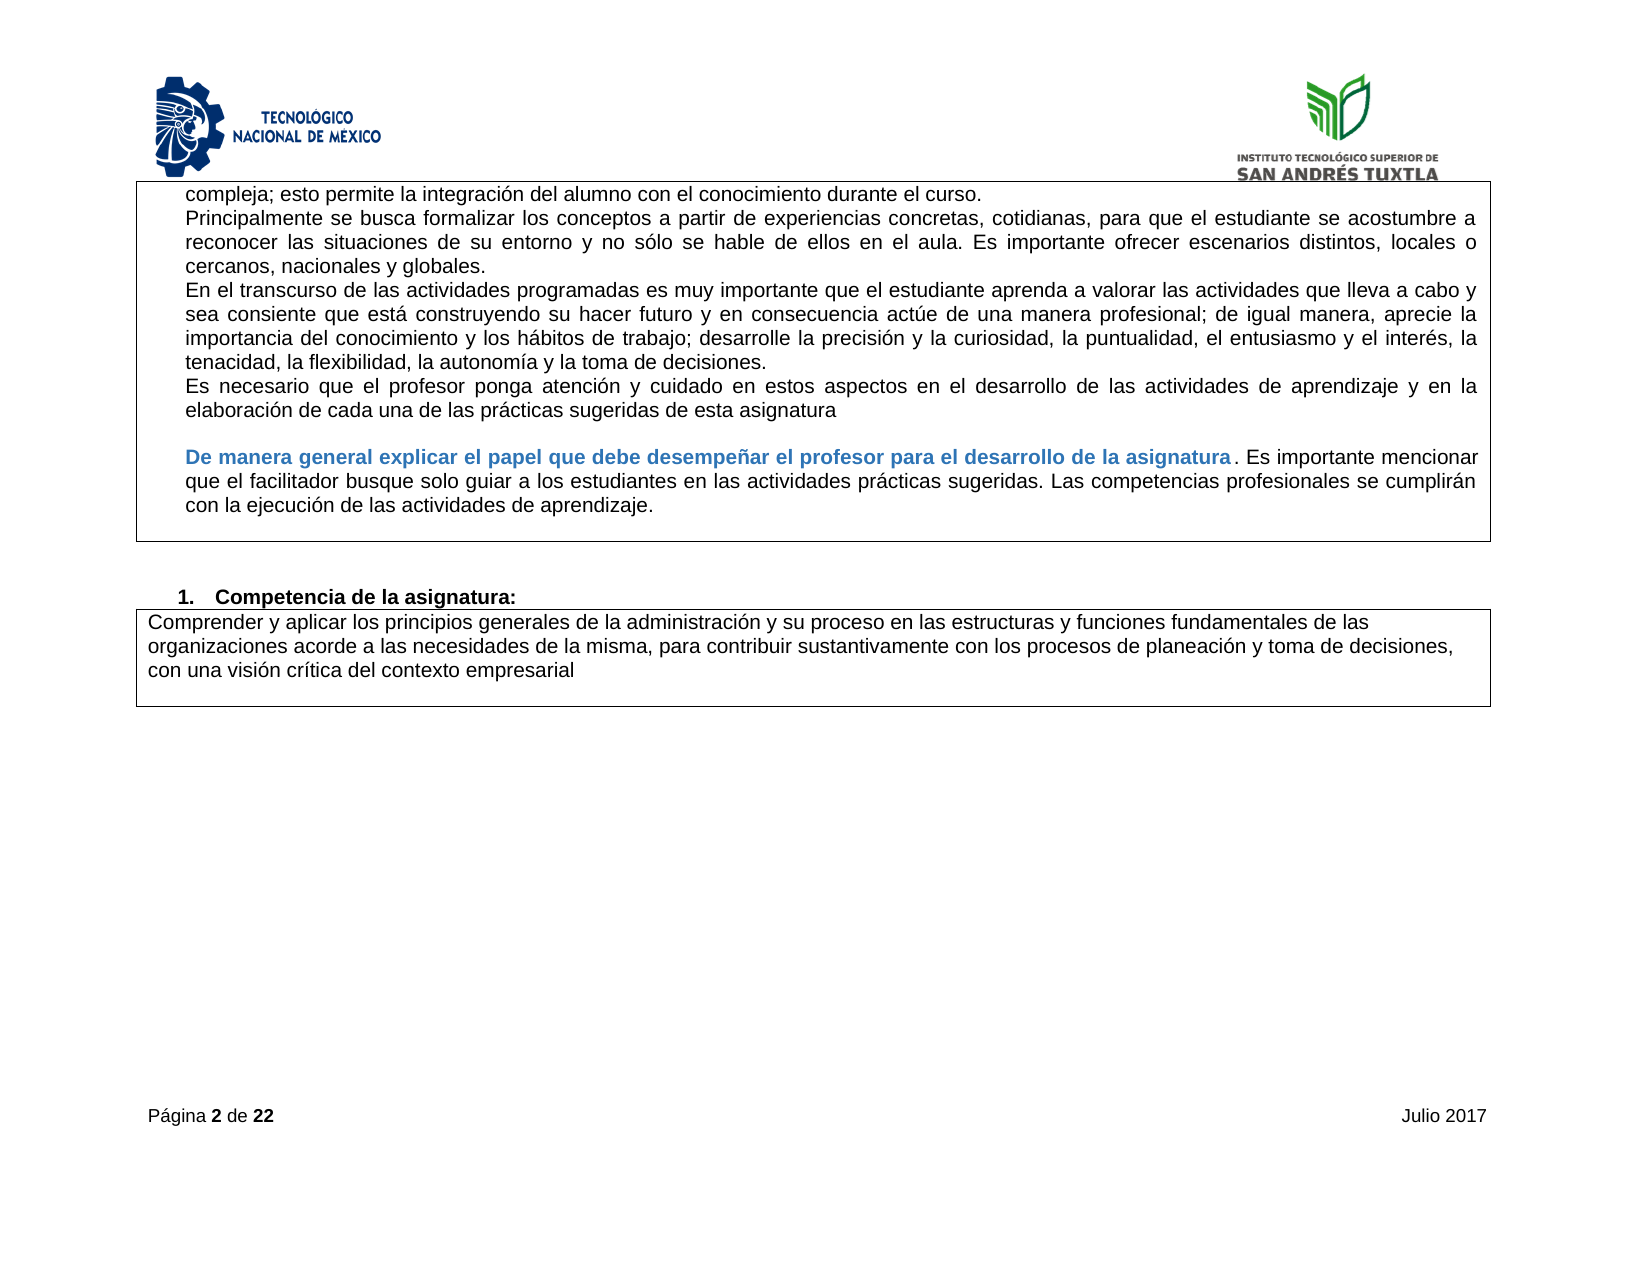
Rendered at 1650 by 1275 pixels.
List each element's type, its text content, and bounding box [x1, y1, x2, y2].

picture [147, 73, 1454, 181]
table_header Comprender y aplicar los principios generales de la administración y su proceso en las estructuras y funciones fundamentales de las organizaciones acorde a las necesidades de la misma, para contribuir sustantivamente con los procesos de planeación y toma de decisiones, con una visión crítica del contexto empresarial [137, 610, 1490, 706]
list Competencia de la asignatura: [177, 585, 1502, 609]
